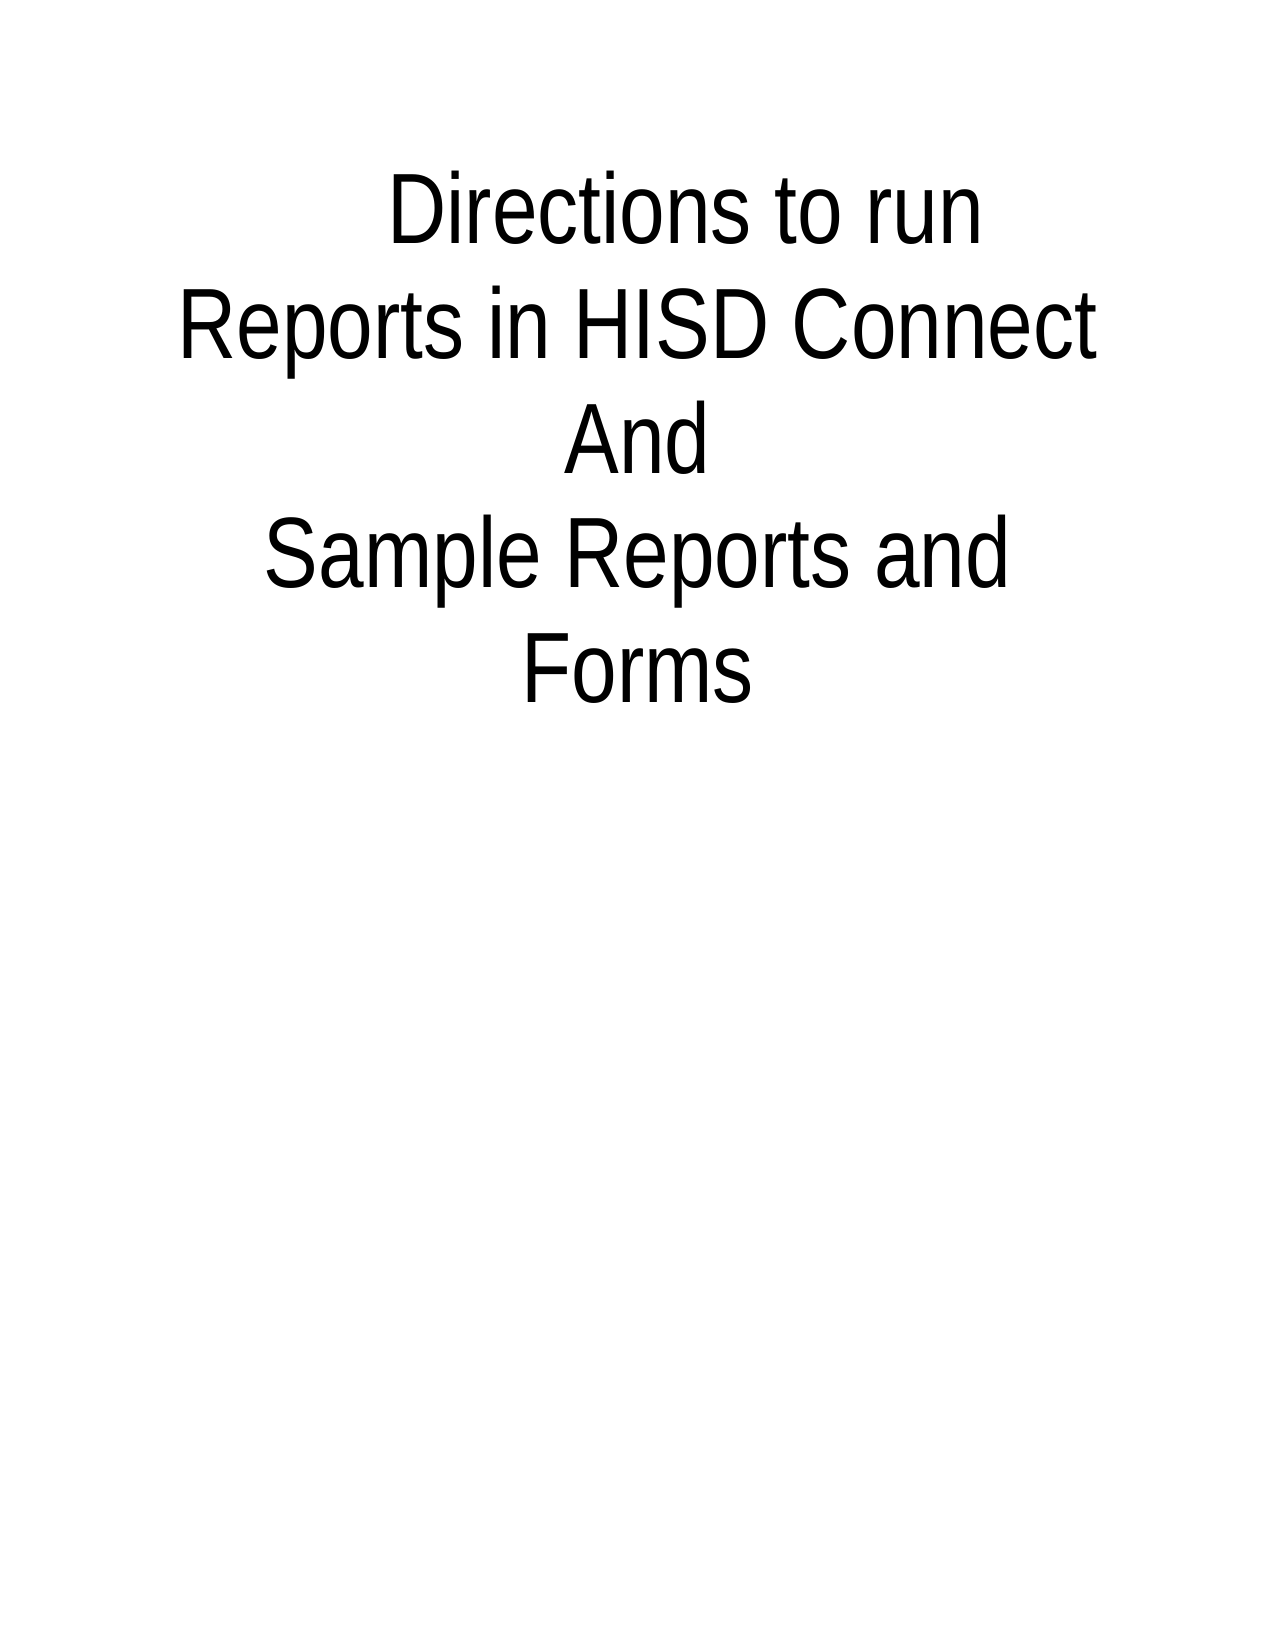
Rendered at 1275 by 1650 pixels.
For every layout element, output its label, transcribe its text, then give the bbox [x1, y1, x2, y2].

text And [150, 379, 1125, 494]
text Sample Reports and Forms [150, 494, 1125, 724]
text Directions to run Reports in HISD Connect [150, 150, 1125, 379]
